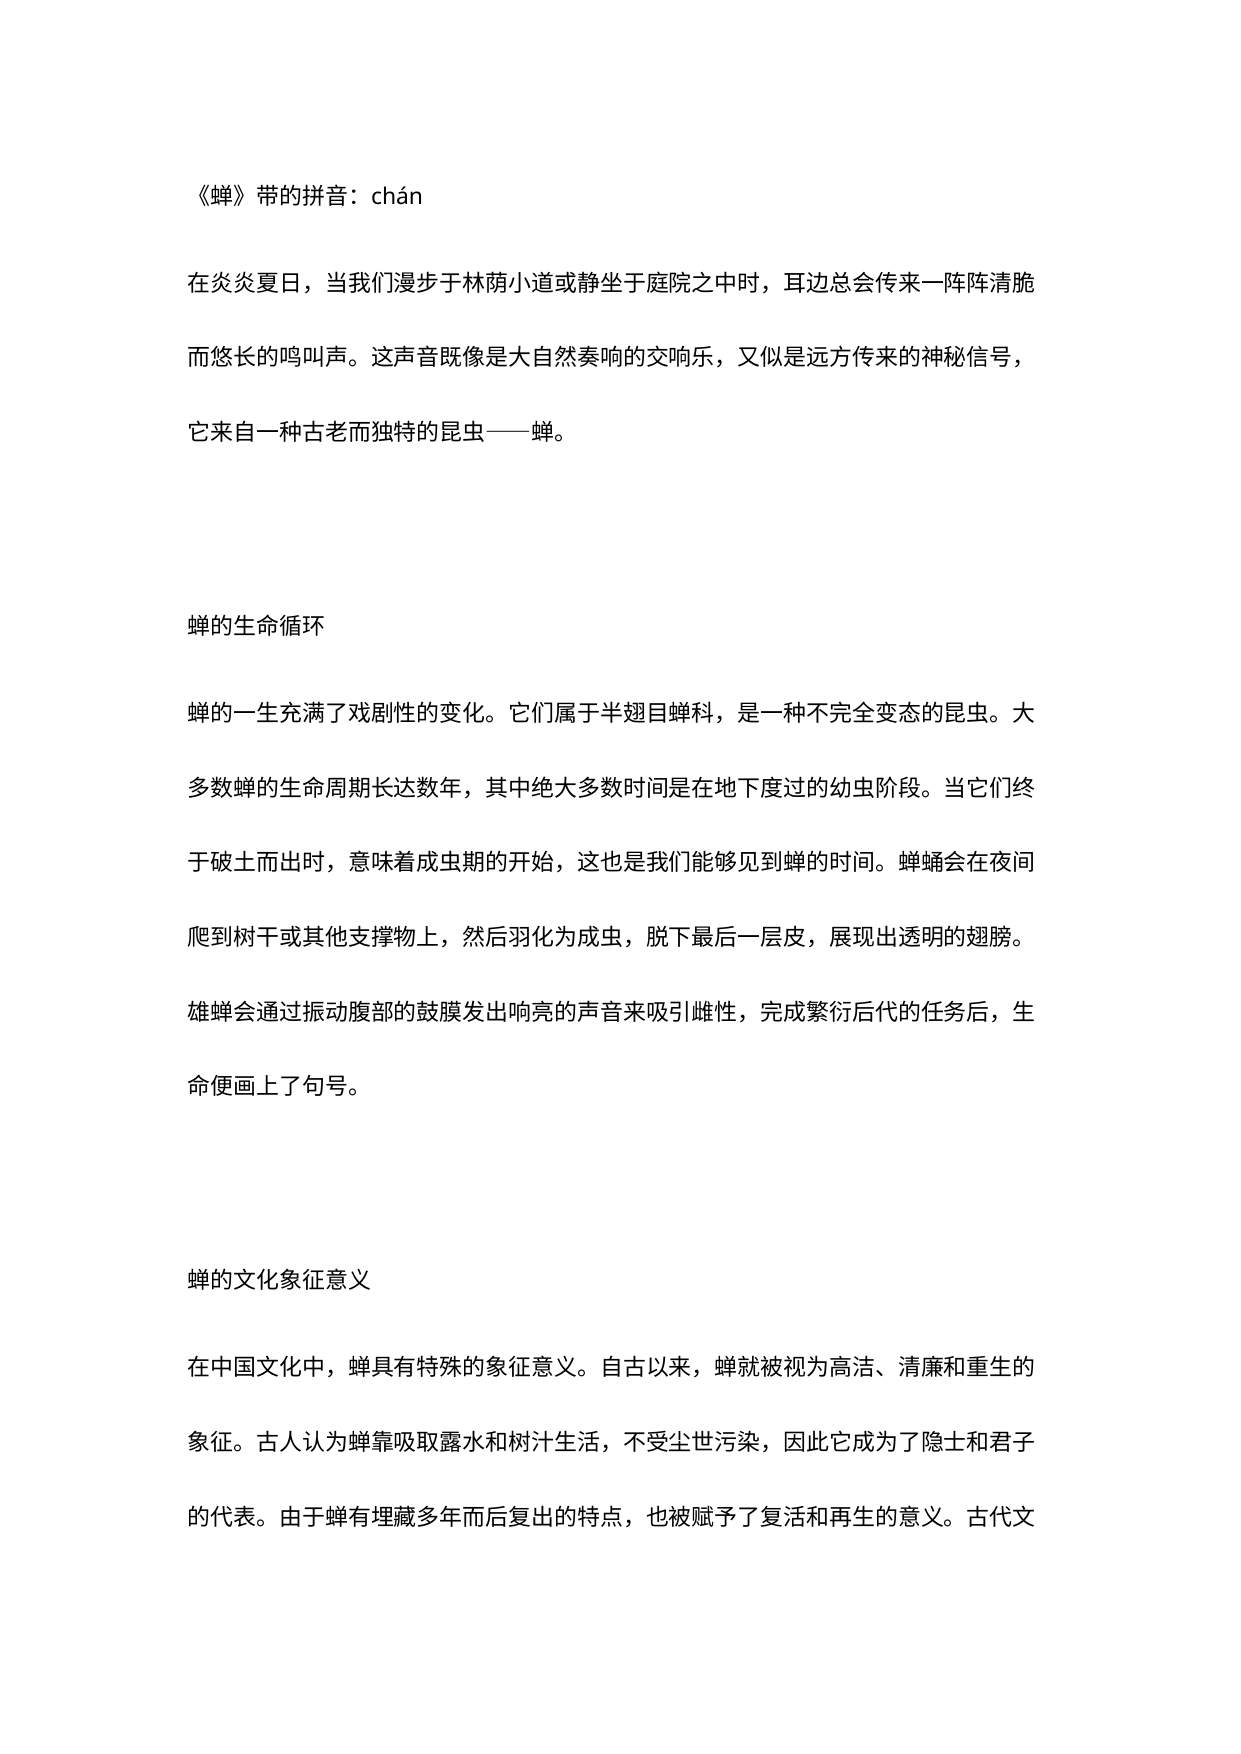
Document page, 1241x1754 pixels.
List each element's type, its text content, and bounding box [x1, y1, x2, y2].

text 蝉的生命循环 [187, 592, 1053, 657]
text 在炎炎夏日，当我们漫步于林荫小道或静坐于庭院之中时，耳边总会传来一阵阵清脆而悠长的鸣叫声。这声音既像是大自然奏响的交响乐，又似是远方传来的神秘信号，它来自一种古老而独特的昆虫——蝉。 [187, 249, 1053, 463]
text 蝉的一生充满了戏剧性的变化。它们属于半翅目蝉科，是一种不完全变态的昆虫。大多数蝉的生命周期长达数年，其中绝大多数时间是在地下度过的幼虫阶段。当它们终于破土而出时，意味着成虫期的开始，这也是我们能够见到蝉的时间。蝉蛹会在夜间爬到树干或其他支撑物上，然后羽化为成虫，脱下最后一层皮，展现出透明的翅膀。雄蝉会通过振动腹部的鼓膜发出响亮的声音来吸引雌性，完成繁衍后代的任务后，生命便画上了句号。 [187, 679, 1053, 1117]
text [187, 1333, 1053, 1547]
text 《蝉》带的拼音：chán [187, 162, 1053, 227]
text 蝉的文化象征意义 [187, 1247, 1053, 1312]
